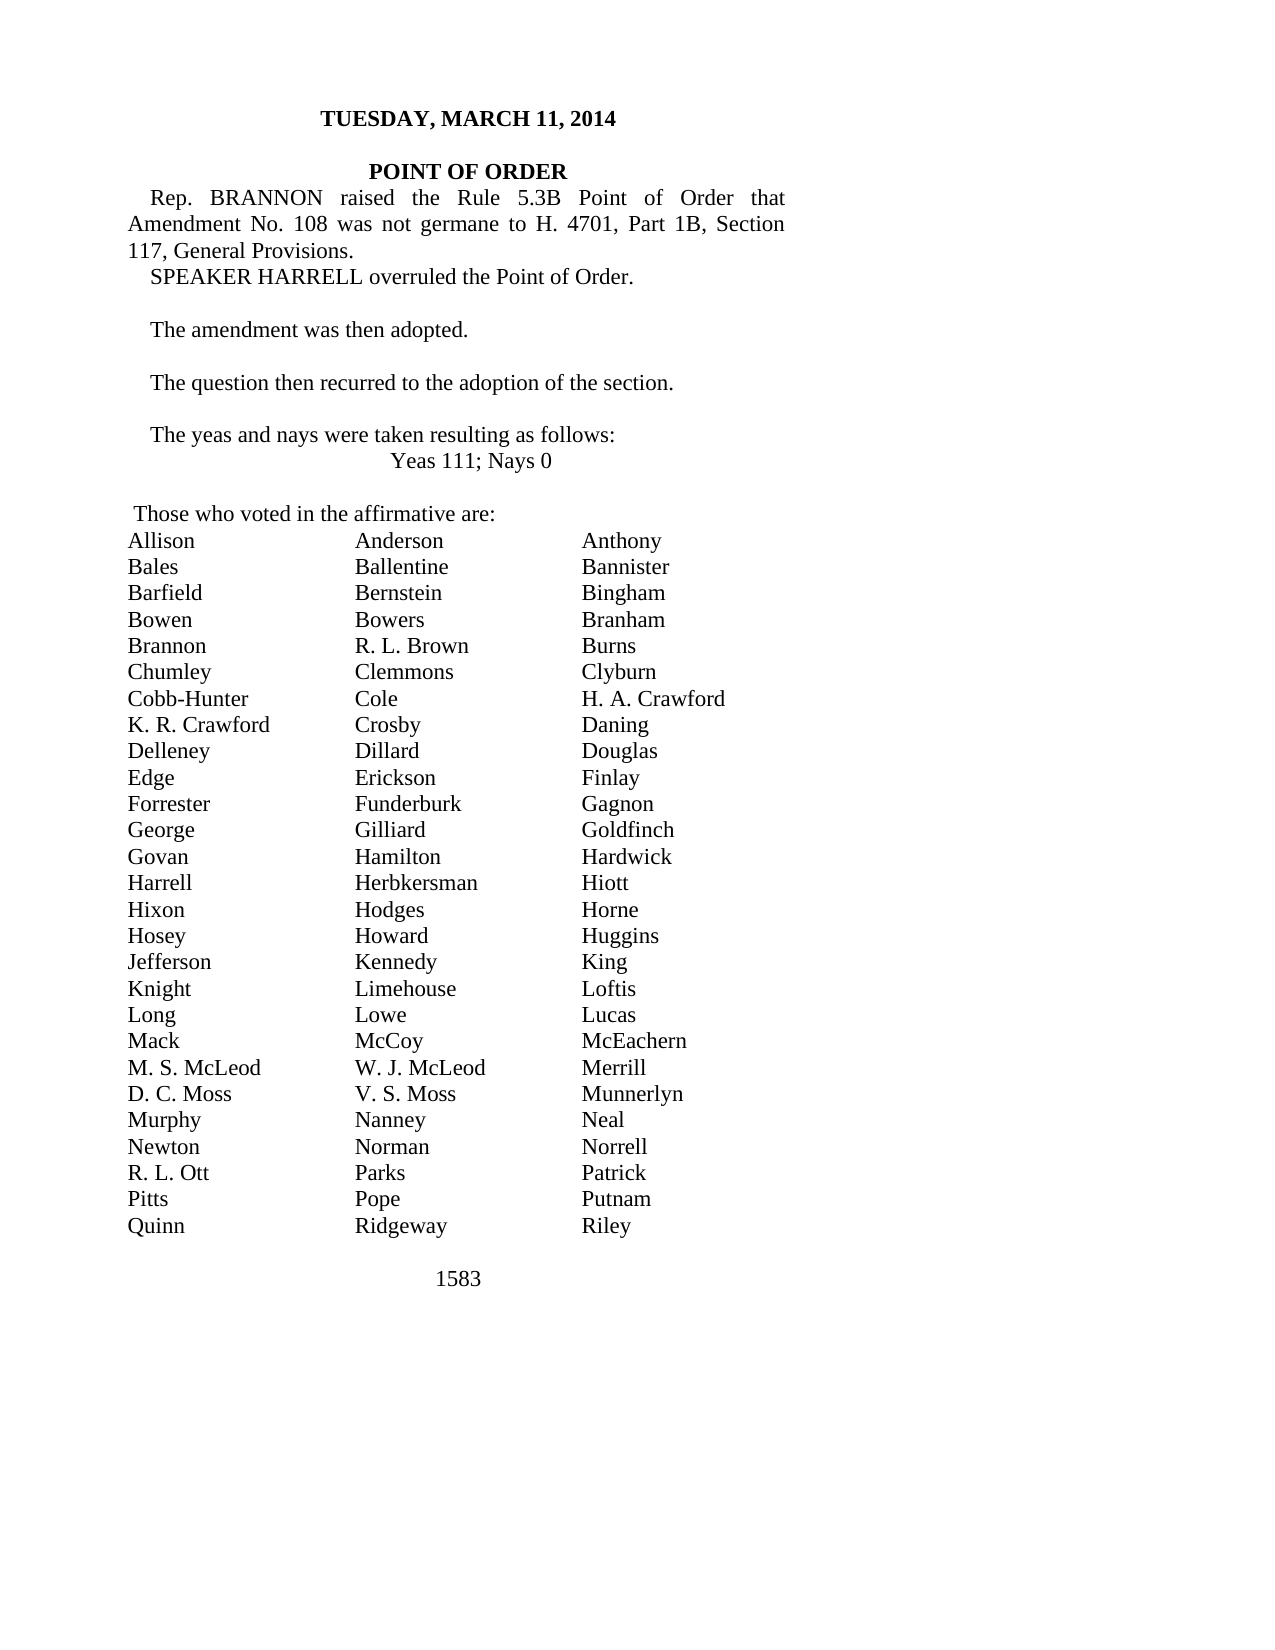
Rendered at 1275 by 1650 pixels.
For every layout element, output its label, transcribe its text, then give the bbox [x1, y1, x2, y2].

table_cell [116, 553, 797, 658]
text Those who voted in the affirmative are: [127, 500, 786, 527]
text Rep. BRANNON raised the Rule 5.3B Point of Order that Amendment No. 108 was not germane to H. 4701, Part 1B, Section 117, General Provisions. [127, 184, 786, 263]
text SPEAKER HARRELL overruled the Point of Order. [127, 263, 786, 289]
text The yeas and nays were taken resulting as follows: [127, 421, 786, 448]
text The amendment was then adopted. [127, 316, 786, 342]
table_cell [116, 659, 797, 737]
text Yeas 111; Nays 0 [127, 448, 786, 474]
text The question then recurred to the adoption of the section. [127, 368, 786, 395]
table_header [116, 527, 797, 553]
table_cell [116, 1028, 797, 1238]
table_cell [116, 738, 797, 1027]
text POINT OF ORDER [127, 158, 786, 184]
